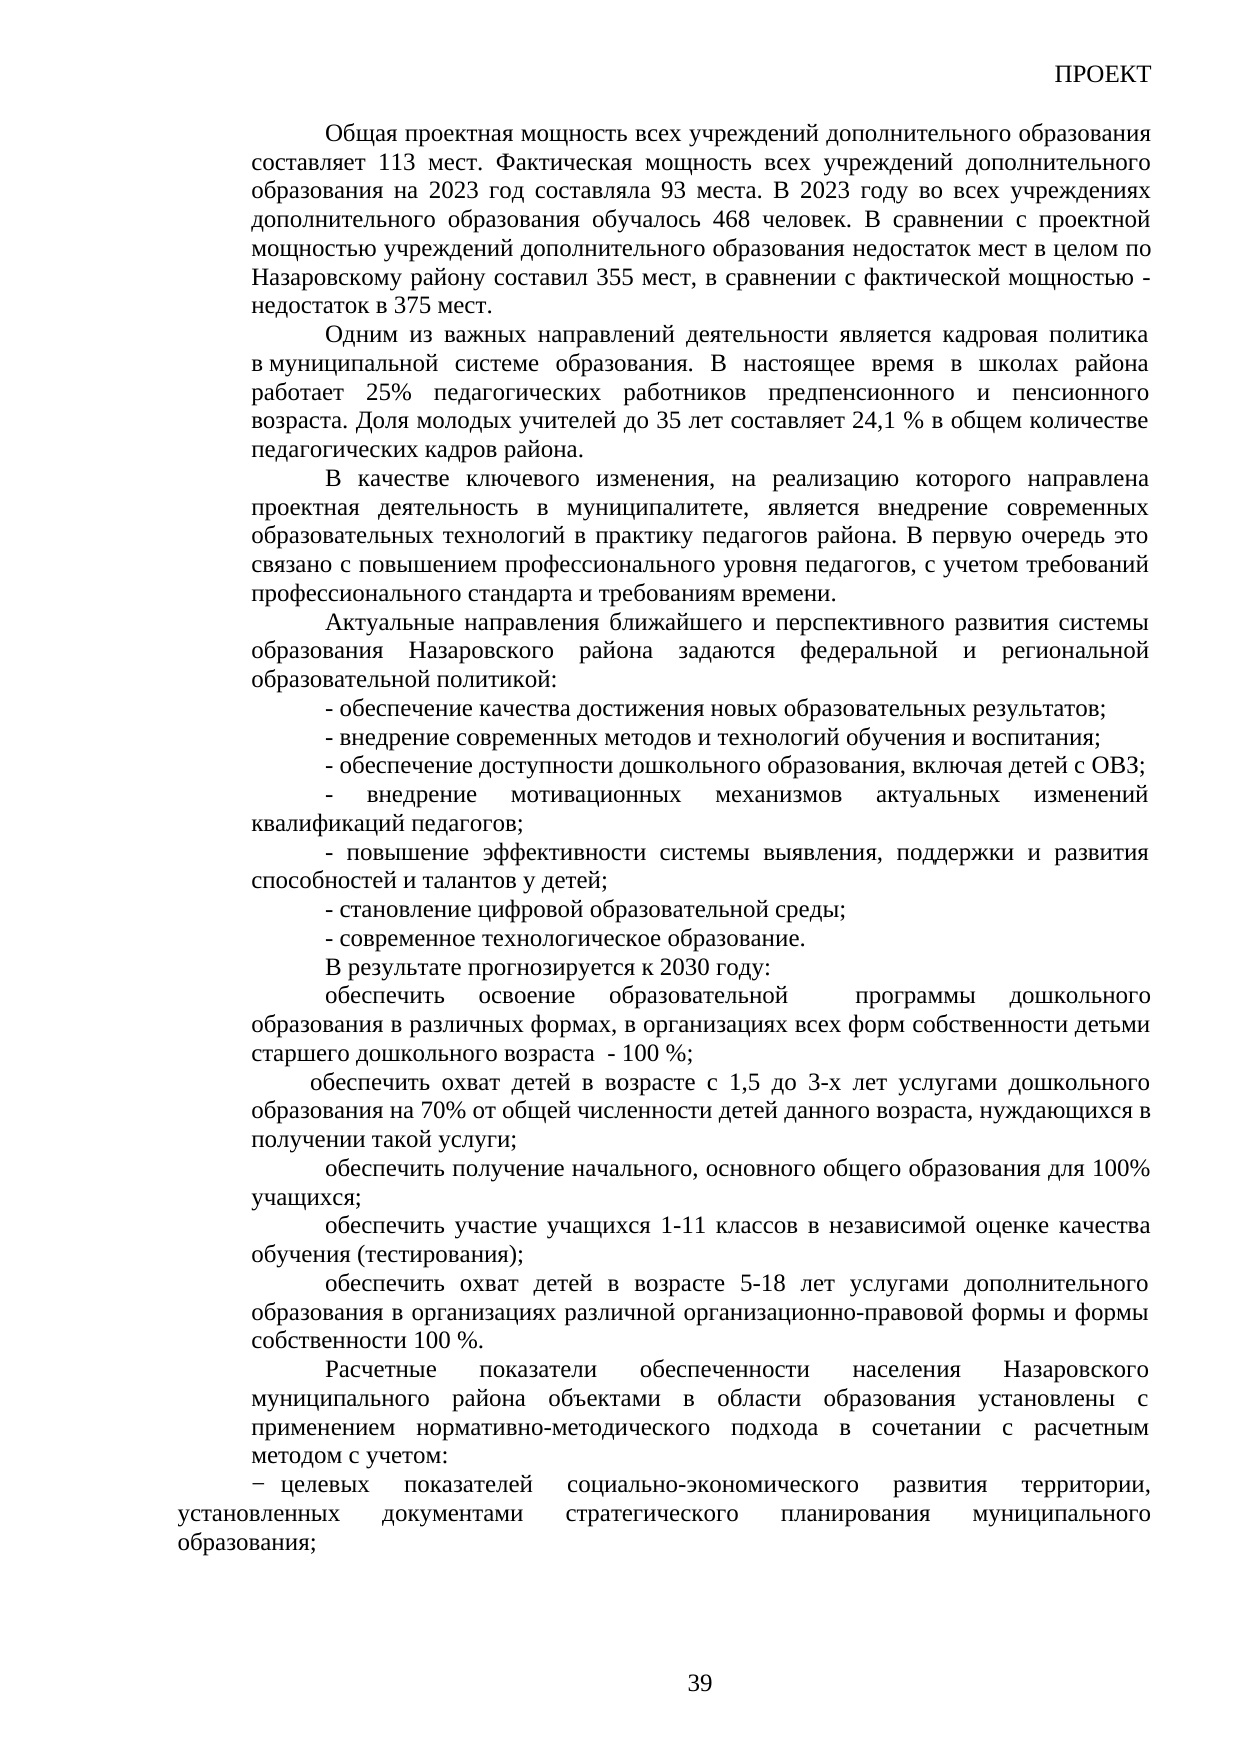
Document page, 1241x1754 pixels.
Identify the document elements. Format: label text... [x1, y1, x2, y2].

text - становление цифровой образовательной среды; [251, 894, 1149, 923]
text - современное технологическое образование. [251, 923, 1149, 952]
text - внедрение мотивационных механизмов актуальных изменений квалификаций педагогов; [251, 779, 1149, 837]
text обеспечить освоение образовательной программы дошкольного образования в различных формах, в организациях всех форм собственности детьми старшего дошкольного возраста - 100 %; [251, 981, 1152, 1067]
list целевых показателей социально-экономического развития территории, установленных документами стратегического планирования муниципального образования; [177, 1469, 1152, 1556]
text Расчетные показатели обеспеченности населения Назаровского муниципального района объектами в области образования установлены с применением нормативно-методического подхода в сочетании с расчетным методом с учетом: [251, 1354, 1149, 1469]
text Одним из важных направлений деятельности является кадровая политика в муниципальной системе образования. В настоящее время в школах района работает 25% педагогических работников предпенсионного и пенсионного возраста. Доля молодых учителей до 35 лет составляет 24,1 % в общем количестве педагогических кадров района. [251, 319, 1149, 463]
text обеспечить охват детей в возрасте 5-18 лет услугами дополнительного образования в организациях различной организационно-правовой формы и формы собственности 100 %. [251, 1268, 1149, 1354]
text В качестве ключевого изменения, на реализацию которого направлена проектная деятельность в муниципалитете, является внедрение современных образовательных технологий в практику педагогов района. В первую очередь это связано с повышением профессионального уровня педагогов, с учетом требований профессионального стандарта и требованиям времени. [251, 463, 1149, 607]
text Общая проектная мощность всех учреждений дополнительного образования составляет 113 мест. Фактическая мощность всех учреждений дополнительного образования на 2023 год составляла 93 места. В 2023 году во всех учреждениях дополнительного образования обучалось 468 человек. В сравнении с проектной мощностью учреждений дополнительного образования недостаток мест в целом по Назаровскому району составил 355 мест, в сравнении с фактической мощностью - недостаток в 375 мест. [251, 118, 1152, 319]
text Актуальные направления ближайшего и перспективного развития системы образования Назаровского района задаются федеральной и региональной образовательной политикой: [251, 607, 1149, 693]
text - обеспечение доступности дошкольного образования, включая детей с ОВЗ; [251, 751, 1149, 779]
text - повышение эффективности системы выявления, поддержки и развития способностей и талантов у детей; [251, 837, 1149, 894]
text обеспечить охват детей в возрасте с 1,5 до 3-х лет услугами дошкольного образования на 70% от общей численности детей данного возраста, нуждающихся в получении такой услуги; [251, 1067, 1152, 1153]
text - обеспечение качества достижения новых образовательных результатов; [251, 693, 1149, 722]
text обеспечить участие учащихся 1-11 классов в независимой оценке качества обучения (тестирования); [251, 1211, 1152, 1268]
text - внедрение современных методов и технологий обучения и воспитания; [251, 722, 1149, 751]
text В результате прогнозируется к 2030 году: [251, 952, 1152, 981]
text обеспечить получение начального, основного общего образования для 100% учащихся; [251, 1153, 1152, 1211]
